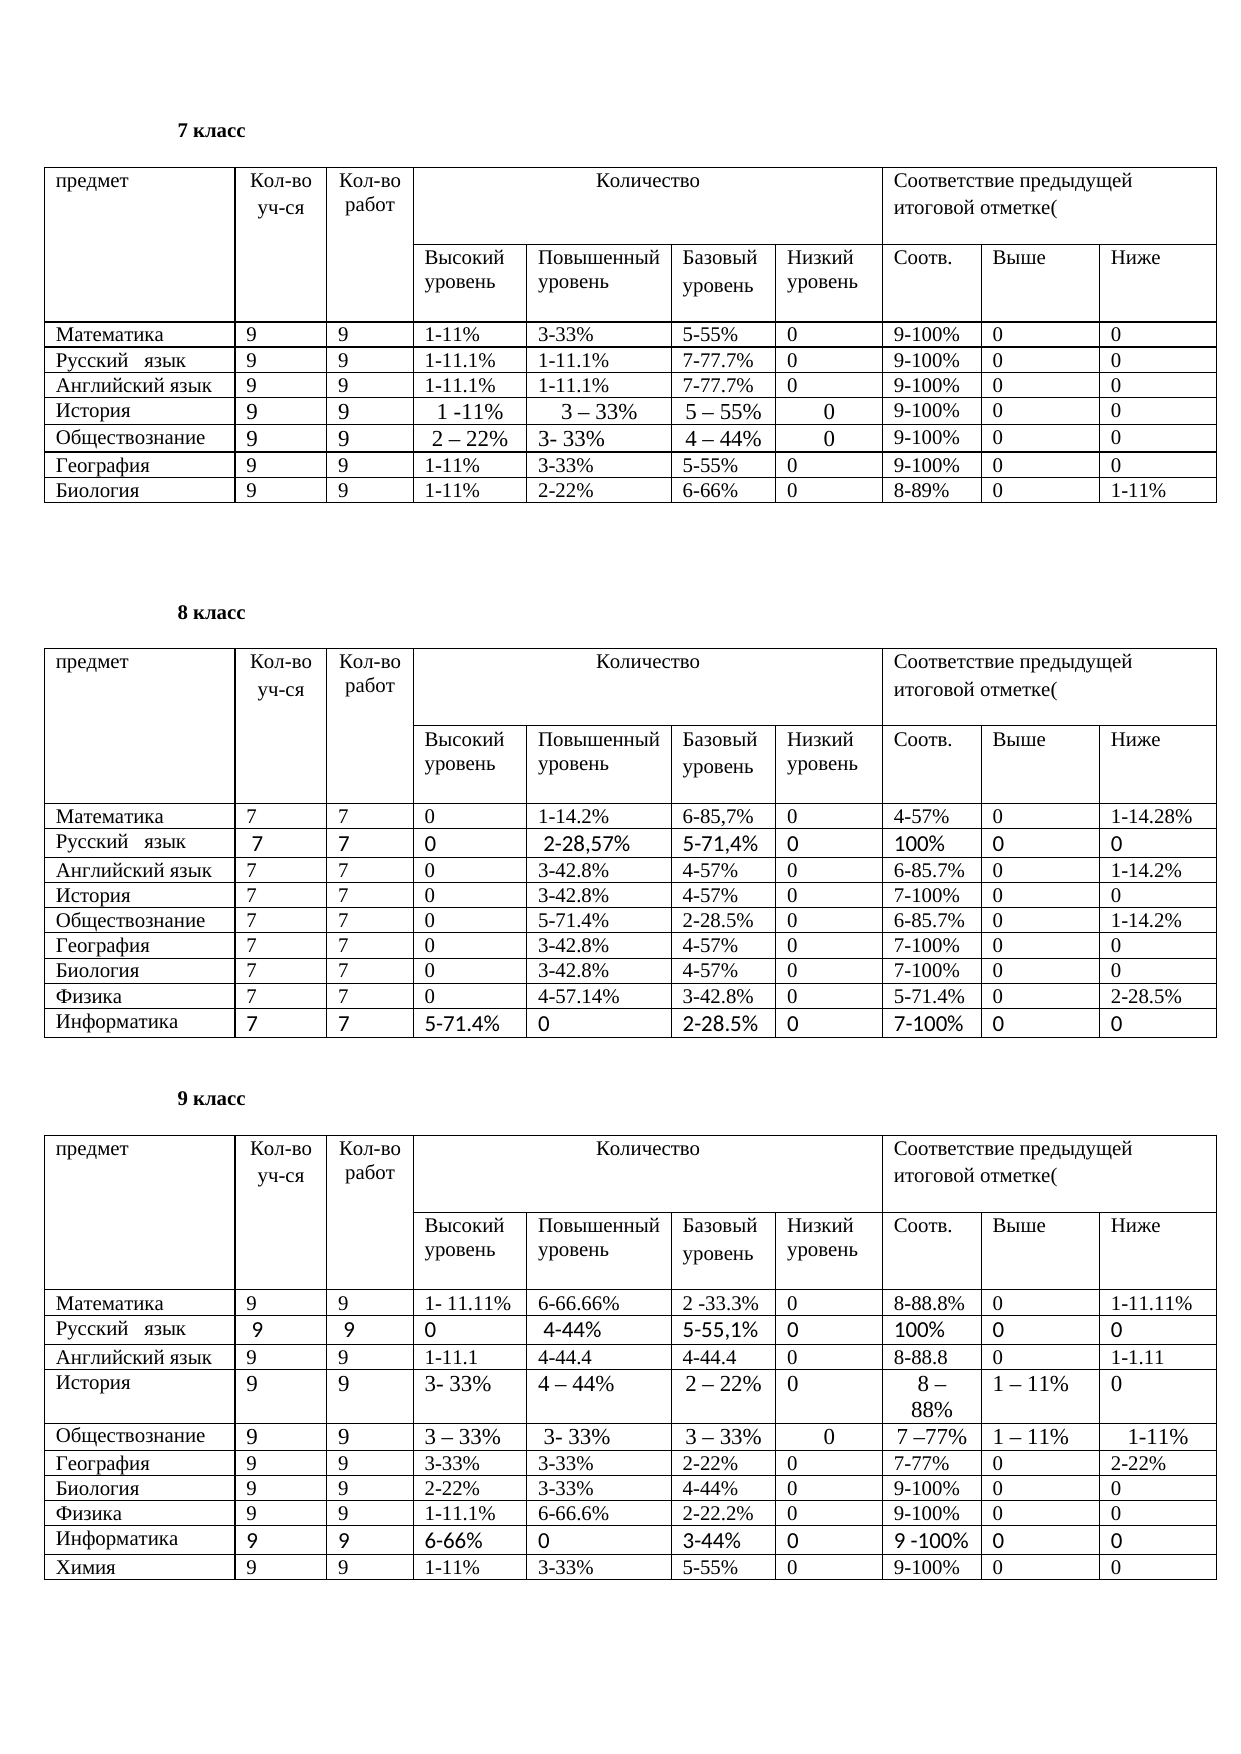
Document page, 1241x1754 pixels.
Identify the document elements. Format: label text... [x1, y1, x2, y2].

table_cell 3- 33% [414, 1370, 526, 1422]
table_cell Ниже [1100, 1213, 1216, 1289]
table_cell 0 [982, 933, 1099, 957]
table_cell 9 [236, 1290, 326, 1314]
table_cell Соотв. [883, 245, 981, 321]
table_cell 8 – 88% [883, 1370, 981, 1422]
table_cell 9 [236, 323, 326, 346]
table_header предмет [45, 649, 234, 803]
table_header предмет [45, 1136, 234, 1289]
table_cell 0 [1100, 1501, 1216, 1525]
table_header Кол-во уч-ся [236, 1136, 326, 1289]
table_cell 9 [327, 1476, 413, 1500]
table_cell 0 [776, 1009, 882, 1037]
table_cell 0 [776, 1370, 882, 1422]
table_cell 1-14.2% [1100, 858, 1216, 882]
table_cell 4-57% [672, 858, 775, 882]
table_cell 7 [236, 829, 326, 857]
table_cell 3 – 33% [672, 1424, 775, 1450]
table_cell 0 [414, 908, 526, 932]
table_cell Биология [45, 1476, 234, 1500]
table_cell 3- 33% [527, 425, 671, 451]
table_cell 3-42.8% [527, 933, 671, 957]
table_cell 0 [776, 984, 882, 1008]
table_cell 2 – 22% [414, 425, 526, 451]
table_cell 9 [236, 1451, 326, 1475]
table_cell 0 [776, 1290, 882, 1314]
table_cell История [45, 398, 234, 424]
table_cell 3-33% [527, 1555, 671, 1579]
table_cell 9 [327, 323, 413, 346]
table_cell 7-77% [883, 1451, 981, 1475]
table_cell Соотв. [883, 1213, 981, 1289]
table_cell 0 [982, 1526, 1099, 1554]
table_cell 0 [982, 959, 1099, 982]
table_cell 2 – 22% [672, 1370, 775, 1422]
table_header Соответствие предыдущей итоговой отметке( [883, 649, 1216, 725]
table_cell 0 [776, 1476, 882, 1500]
table_cell 0 [414, 959, 526, 982]
table_cell 0 [982, 453, 1099, 477]
table_cell 0 [1100, 1316, 1216, 1343]
table_cell 1-11% [414, 453, 526, 477]
table_cell 4 – 44% [672, 425, 775, 451]
table_cell 6-66% [414, 1526, 526, 1554]
table_cell Выше [982, 245, 1099, 321]
table_cell 0 [776, 453, 882, 477]
table_cell 2-28,57% [527, 829, 671, 857]
table_cell 0 [1100, 1370, 1216, 1422]
table_cell 9 [327, 1424, 413, 1450]
table_cell 9 [236, 1424, 326, 1450]
table_cell 9 [236, 373, 326, 397]
table_cell 1-14.2% [527, 804, 671, 828]
table_cell 1-11% [414, 478, 526, 502]
table_cell Повышенный уровень [527, 726, 671, 803]
table_cell Русский язык [45, 829, 234, 857]
table_cell Базовый уровень [672, 245, 775, 321]
table_cell Повышенный уровень [527, 245, 671, 321]
table_cell 7 [236, 883, 326, 907]
table_cell 9-100% [883, 323, 981, 346]
table_cell 1-11.1 [414, 1345, 526, 1369]
table_cell 7-77.7% [672, 348, 775, 372]
table_cell 7 [236, 908, 326, 932]
table_cell 9 [327, 425, 413, 451]
table_cell 9 [236, 1316, 326, 1343]
text 9 класс [177, 1086, 1152, 1110]
table_cell 0 [982, 1451, 1099, 1475]
table_cell 5-71.4% [527, 908, 671, 932]
table_cell 1-14.2% [1100, 908, 1216, 932]
text 7 класс [177, 118, 1152, 142]
table_cell 2-28.5% [672, 1009, 775, 1037]
table_header Кол-во уч-ся [236, 649, 326, 803]
table_cell География [45, 453, 234, 477]
table_cell 5-71.4% [414, 1009, 526, 1037]
table_cell Обществознание [45, 908, 234, 932]
table_cell 9 [236, 1526, 326, 1554]
table_cell 0 [982, 1501, 1099, 1525]
table_cell 9-100% [883, 398, 981, 424]
table_cell 0 [982, 1345, 1099, 1369]
table_cell 9 [236, 348, 326, 372]
table_cell Информатика [45, 1009, 234, 1037]
table_cell 7 –77% [883, 1424, 981, 1450]
table_cell 0 [776, 1345, 882, 1369]
table_cell 0 [776, 858, 882, 882]
table_cell Базовый уровень [672, 726, 775, 803]
table_cell Математика [45, 323, 234, 346]
table_cell 9 [327, 1501, 413, 1525]
table_cell 0 [776, 373, 882, 397]
table_cell 3 – 33% [414, 1424, 526, 1450]
table_cell 5-55% [672, 323, 775, 346]
table_header Соответствие предыдущей итоговой отметке( [883, 168, 1216, 244]
table_cell 9 [327, 1370, 413, 1422]
table_cell 7 [236, 1009, 326, 1037]
table_cell 0 [982, 348, 1099, 372]
table_cell 4-44% [527, 1316, 671, 1343]
table_cell 1-11% [414, 1555, 526, 1579]
table_cell Физика [45, 984, 234, 1008]
table_cell 100% [883, 829, 981, 857]
table_cell 9 [236, 478, 326, 502]
table_cell 9-100% [883, 1476, 981, 1500]
table_cell 5-71,4% [672, 829, 775, 857]
table_cell 0 [776, 883, 882, 907]
table_cell Высокий уровень [414, 726, 526, 803]
table_cell Обществознание [45, 1424, 234, 1450]
table_cell 1-1.11 [1100, 1345, 1216, 1369]
table_cell 2 -33.3% [672, 1290, 775, 1314]
table_cell 9 [327, 1316, 413, 1343]
table_header предмет [45, 168, 234, 321]
table_cell 7-100% [883, 959, 981, 982]
table_cell 7 [327, 984, 413, 1008]
table_cell 0 [776, 933, 882, 957]
table_cell География [45, 1451, 234, 1475]
table_cell 7 [327, 858, 413, 882]
table_cell 3-33% [527, 323, 671, 346]
table_header Количество [414, 168, 882, 244]
table_header Соответствие предыдущей итоговой отметке( [883, 1136, 1216, 1212]
table_cell 0 [776, 478, 882, 502]
table_cell География [45, 933, 234, 957]
table_cell 0 [776, 829, 882, 857]
table_cell 9 [236, 398, 326, 424]
table_cell 0 [1100, 829, 1216, 857]
table_cell 0 [776, 1316, 882, 1343]
table_cell 2-22% [672, 1451, 775, 1475]
table_cell 7 [236, 933, 326, 957]
table_cell Низкий уровень [776, 245, 882, 321]
table_header Количество [414, 649, 882, 725]
table_cell 0 [1100, 323, 1216, 346]
table_cell 1-11.1% [414, 1501, 526, 1525]
table_cell 0 [982, 1555, 1099, 1579]
table_cell 0 [1100, 398, 1216, 424]
table_cell 0 [776, 323, 882, 346]
table_cell 0 [776, 1424, 882, 1450]
table_cell 2-22% [414, 1476, 526, 1500]
table_cell 1-11.1% [527, 348, 671, 372]
table_cell 4 – 44% [527, 1370, 671, 1422]
table_cell Информатика [45, 1526, 234, 1554]
table_cell 0 [982, 829, 1099, 857]
table_cell 9 [236, 1476, 326, 1500]
table_cell 5-55,1% [672, 1316, 775, 1343]
table_cell 1-14.28% [1100, 804, 1216, 828]
table_cell 0 [776, 1501, 882, 1525]
table_cell История [45, 883, 234, 907]
table_cell 3-33% [527, 1476, 671, 1500]
table_cell 9 [327, 1290, 413, 1314]
table_header Кол-во уч-ся [236, 168, 326, 321]
table_cell 0 [982, 1290, 1099, 1314]
table_cell 0 [1100, 1009, 1216, 1037]
table_cell 7-100% [883, 883, 981, 907]
table_cell 7 [236, 858, 326, 882]
table_cell Соотв. [883, 726, 981, 803]
table_cell 0 [414, 1316, 526, 1343]
table_cell Химия [45, 1555, 234, 1579]
table_cell 1-11.1% [414, 373, 526, 397]
table_cell 9 [236, 453, 326, 477]
table_cell 3-33% [527, 453, 671, 477]
table_cell 100% [883, 1316, 981, 1343]
table_cell 3-42.8% [527, 858, 671, 882]
table_cell 4-57% [672, 959, 775, 982]
table_cell 6-66.66% [527, 1290, 671, 1314]
table_cell 1-11% [414, 323, 526, 346]
table_cell 7-77.7% [672, 373, 775, 397]
table_cell 0 [1100, 1476, 1216, 1500]
table_cell 9-100% [883, 1501, 981, 1525]
table_cell 0 [982, 858, 1099, 882]
table_cell 0 [776, 959, 882, 982]
table_cell 5-55% [672, 453, 775, 477]
table_cell 8-88.8% [883, 1290, 981, 1314]
table_cell 0 [982, 425, 1099, 451]
table_cell 0 [1100, 933, 1216, 957]
table_cell 5-55% [672, 1555, 775, 1579]
table_cell 0 [776, 908, 882, 932]
table_cell 7 [236, 804, 326, 828]
table_cell 7 [236, 984, 326, 1008]
table_cell 0 [982, 1476, 1099, 1500]
table_cell Обществознание [45, 425, 234, 451]
table_cell 3-44% [672, 1526, 775, 1554]
table_cell 6-66.6% [527, 1501, 671, 1525]
table_cell 8-89% [883, 478, 981, 502]
table_cell 0 [776, 398, 882, 424]
table_cell 9 [327, 1526, 413, 1554]
table_cell 9 -100% [883, 1526, 981, 1554]
table_cell Выше [982, 726, 1099, 803]
table_cell 0 [527, 1009, 671, 1037]
table_cell 3-42.8% [527, 959, 671, 982]
table_cell 6-85.7% [883, 908, 981, 932]
table_cell 6-66% [672, 478, 775, 502]
table_cell 9 [327, 1451, 413, 1475]
table_cell 9 [327, 1555, 413, 1579]
table_cell 0 [982, 984, 1099, 1008]
table_cell 3- 33% [527, 1424, 671, 1450]
table_cell 9 [327, 373, 413, 397]
table_cell 7 [327, 804, 413, 828]
table_cell 4-44.4 [672, 1345, 775, 1369]
table_cell 0 [1100, 348, 1216, 372]
table_cell Английский язык [45, 1345, 234, 1369]
table_cell 9 [327, 348, 413, 372]
table_header Кол-во работ [327, 649, 413, 803]
table_cell 0 [776, 1451, 882, 1475]
table_cell 7 [327, 829, 413, 857]
table_cell 4-57% [883, 804, 981, 828]
table_cell 9 [327, 478, 413, 502]
table_cell 0 [527, 1526, 671, 1554]
table_cell 1-11% [1100, 478, 1216, 502]
table_cell 3-33% [414, 1451, 526, 1475]
table_cell Выше [982, 1213, 1099, 1289]
table_cell Высокий уровень [414, 1213, 526, 1289]
table_cell 0 [982, 373, 1099, 397]
table_cell 0 [1100, 959, 1216, 982]
table_cell 4-57.14% [527, 984, 671, 1008]
table_cell 5-71.4% [883, 984, 981, 1008]
table_cell 3-42.8% [527, 883, 671, 907]
table_header Количество [414, 1136, 882, 1212]
table_cell 9-100% [883, 1555, 981, 1579]
table_cell 0 [982, 804, 1099, 828]
table_cell 1- 11.11% [414, 1290, 526, 1314]
table_cell 7 [327, 933, 413, 957]
table_cell 0 [776, 1555, 882, 1579]
table_cell 9 [236, 425, 326, 451]
table_cell 0 [776, 425, 882, 451]
table_cell 2-22% [1100, 1451, 1216, 1475]
table_cell 1 -11% [414, 398, 526, 424]
text 8 класс [177, 599, 1152, 624]
table_cell 0 [414, 858, 526, 882]
table_cell 9 [327, 1345, 413, 1369]
table_cell 1 – 11% [982, 1424, 1099, 1450]
table_cell 9 [236, 1501, 326, 1525]
table_cell 7-100% [883, 1009, 981, 1037]
table_cell 8-88.8 [883, 1345, 981, 1369]
table_cell Математика [45, 804, 234, 828]
table_cell 9 [236, 1370, 326, 1422]
table_cell 6-85,7% [672, 804, 775, 828]
table_cell 0 [982, 1009, 1099, 1037]
table_cell 7-100% [883, 933, 981, 957]
table_cell 1-11.11% [1100, 1290, 1216, 1314]
table_cell 7 [327, 908, 413, 932]
table_cell 9-100% [883, 453, 981, 477]
table_cell 0 [1100, 1526, 1216, 1554]
table_cell 9 [236, 1345, 326, 1369]
table_cell 9-100% [883, 348, 981, 372]
table_cell 4-44.4 [527, 1345, 671, 1369]
table_cell 7 [327, 883, 413, 907]
table_cell 0 [776, 348, 882, 372]
table_cell 7 [236, 959, 326, 982]
table_cell 0 [1100, 453, 1216, 477]
table_cell 0 [982, 1316, 1099, 1343]
table_cell 0 [1100, 425, 1216, 451]
table_cell История [45, 1370, 234, 1422]
table_cell Базовый уровень [672, 1213, 775, 1289]
table_cell Физика [45, 1501, 234, 1525]
table_cell Биология [45, 478, 234, 502]
table_cell 1-11.1% [527, 373, 671, 397]
table_cell 0 [982, 478, 1099, 502]
table_cell 4-44% [672, 1476, 775, 1500]
table_cell 2-22.2% [672, 1501, 775, 1525]
table_cell Русский язык [45, 1316, 234, 1343]
table_cell 0 [414, 933, 526, 957]
table_cell 2-22% [527, 478, 671, 502]
table_cell 5 – 55% [672, 398, 775, 424]
table_cell 0 [776, 1526, 882, 1554]
table_cell 0 [1100, 1555, 1216, 1579]
table_cell 2-28.5% [672, 908, 775, 932]
table_cell 6-85.7% [883, 858, 981, 882]
table_cell Низкий уровень [776, 726, 882, 803]
table_cell 9-100% [883, 425, 981, 451]
table_cell 1-11% [1100, 1424, 1216, 1450]
table_cell Ниже [1100, 726, 1216, 803]
table_cell Повышенный уровень [527, 1213, 671, 1289]
table_cell 9 [327, 398, 413, 424]
table_cell 7 [327, 1009, 413, 1037]
table_cell Математика [45, 1290, 234, 1314]
table_cell 0 [982, 323, 1099, 346]
table_cell 3-33% [527, 1451, 671, 1475]
table_cell 7 [327, 959, 413, 982]
table_cell 9 [327, 453, 413, 477]
table_cell 1 – 11% [982, 1370, 1099, 1422]
table_cell 3-42.8% [672, 984, 775, 1008]
table_header Кол-во работ [327, 1136, 413, 1289]
table_cell 0 [982, 398, 1099, 424]
table_cell 0 [414, 804, 526, 828]
table_cell 0 [414, 829, 526, 857]
table_cell Ниже [1100, 245, 1216, 321]
table_cell 0 [1100, 373, 1216, 397]
table_cell 4-57% [672, 933, 775, 957]
table_cell Английский язык [45, 373, 234, 397]
table_cell 0 [414, 883, 526, 907]
table_cell Высокий уровень [414, 245, 526, 321]
table_cell Низкий уровень [776, 1213, 882, 1289]
table_cell Английский язык [45, 858, 234, 882]
table_cell 0 [414, 984, 526, 1008]
table_cell 3 – 33% [527, 398, 671, 424]
table_cell 4-57% [672, 883, 775, 907]
table_cell 9-100% [883, 373, 981, 397]
table_cell 9 [236, 1555, 326, 1579]
table_cell 0 [982, 883, 1099, 907]
table_cell 2-28.5% [1100, 984, 1216, 1008]
table_header Кол-во работ [327, 168, 413, 321]
table_cell 1-11.1% [414, 348, 526, 372]
table_cell 0 [982, 908, 1099, 932]
table_cell 0 [776, 804, 882, 828]
table_cell 0 [1100, 883, 1216, 907]
table_cell Биология [45, 959, 234, 982]
table_cell Русский язык [45, 348, 234, 372]
